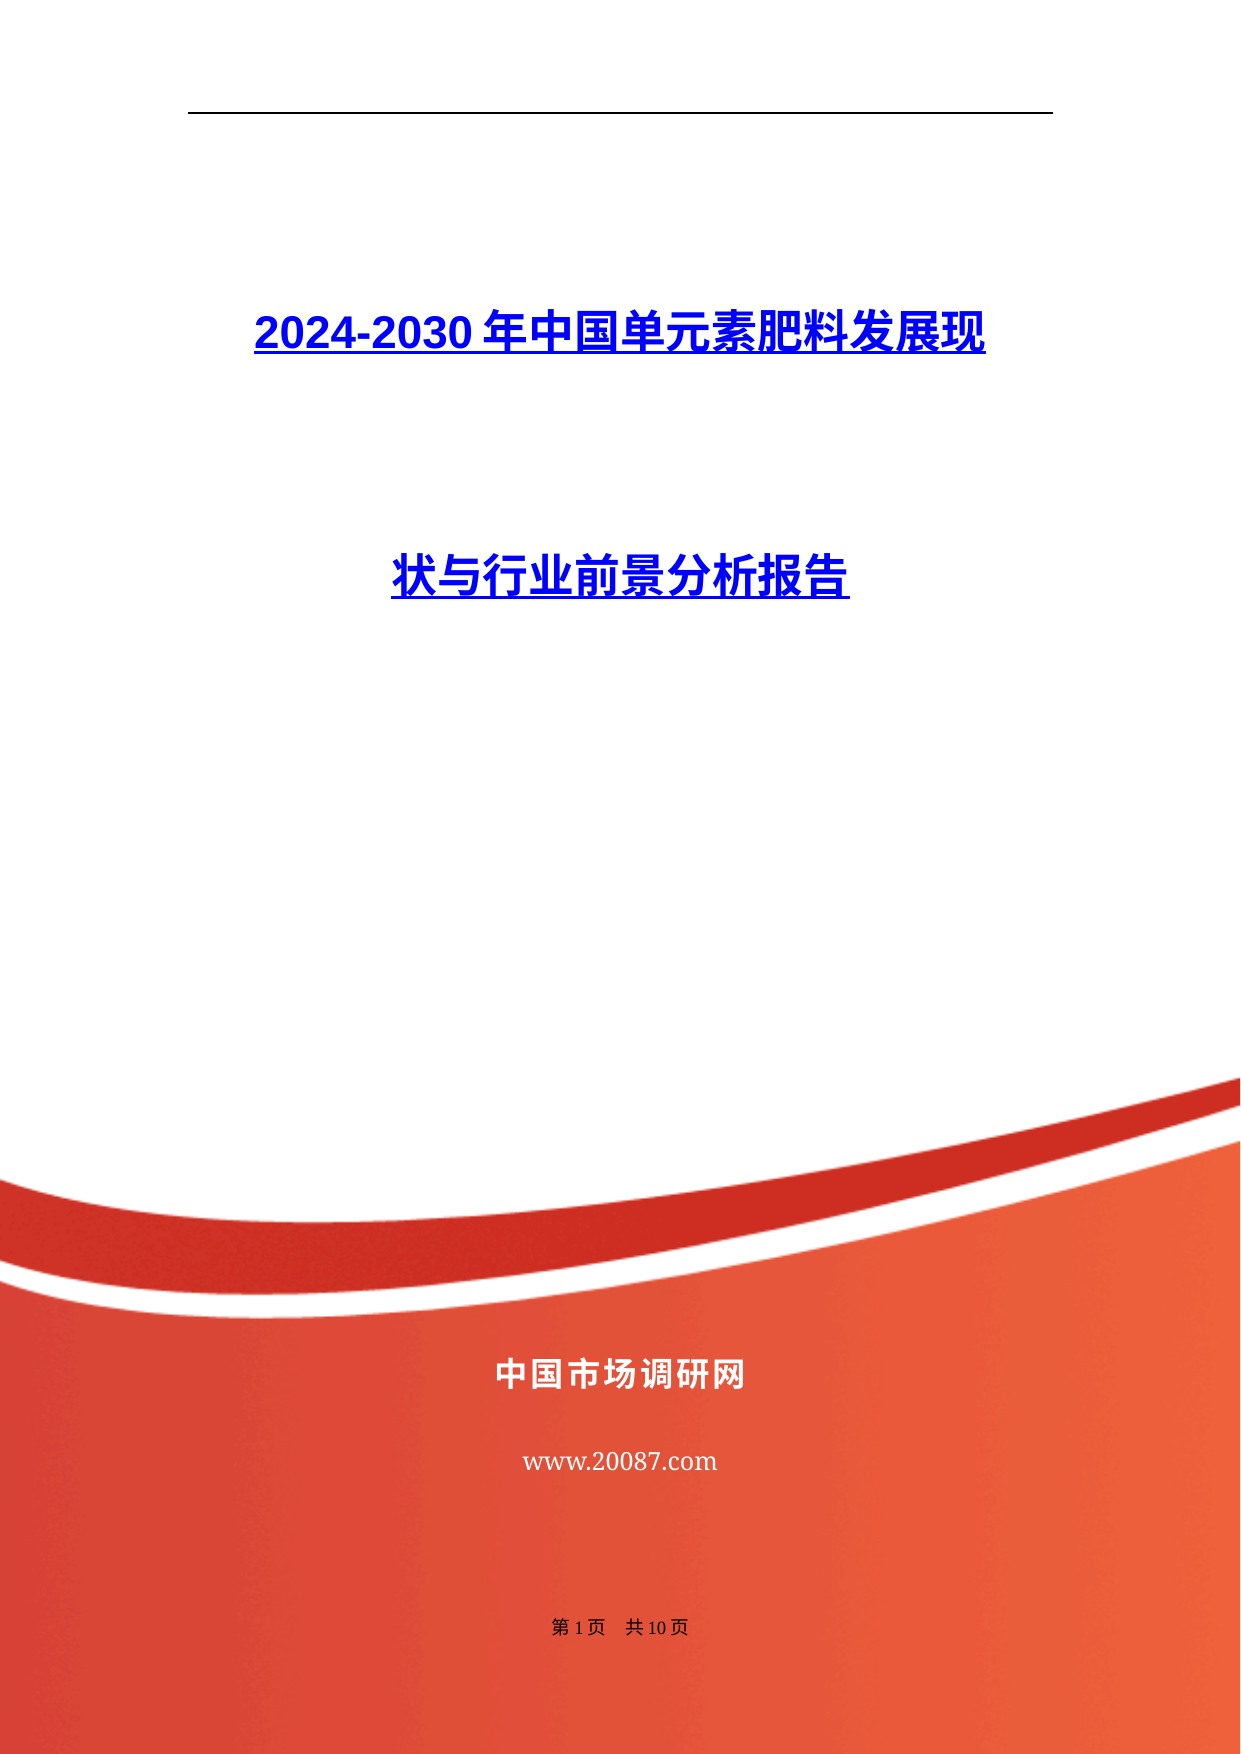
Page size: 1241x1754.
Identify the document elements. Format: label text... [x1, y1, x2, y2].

text www.20087.com [187, 1428, 1053, 1493]
picture [0, 1006, 1241, 1754]
table_header 2024-2030年中国单元素肥料发展现状与行业前景分析报告 [188, 207, 1053, 773]
subtitle 中国市场调研网 [187, 1339, 1053, 1404]
